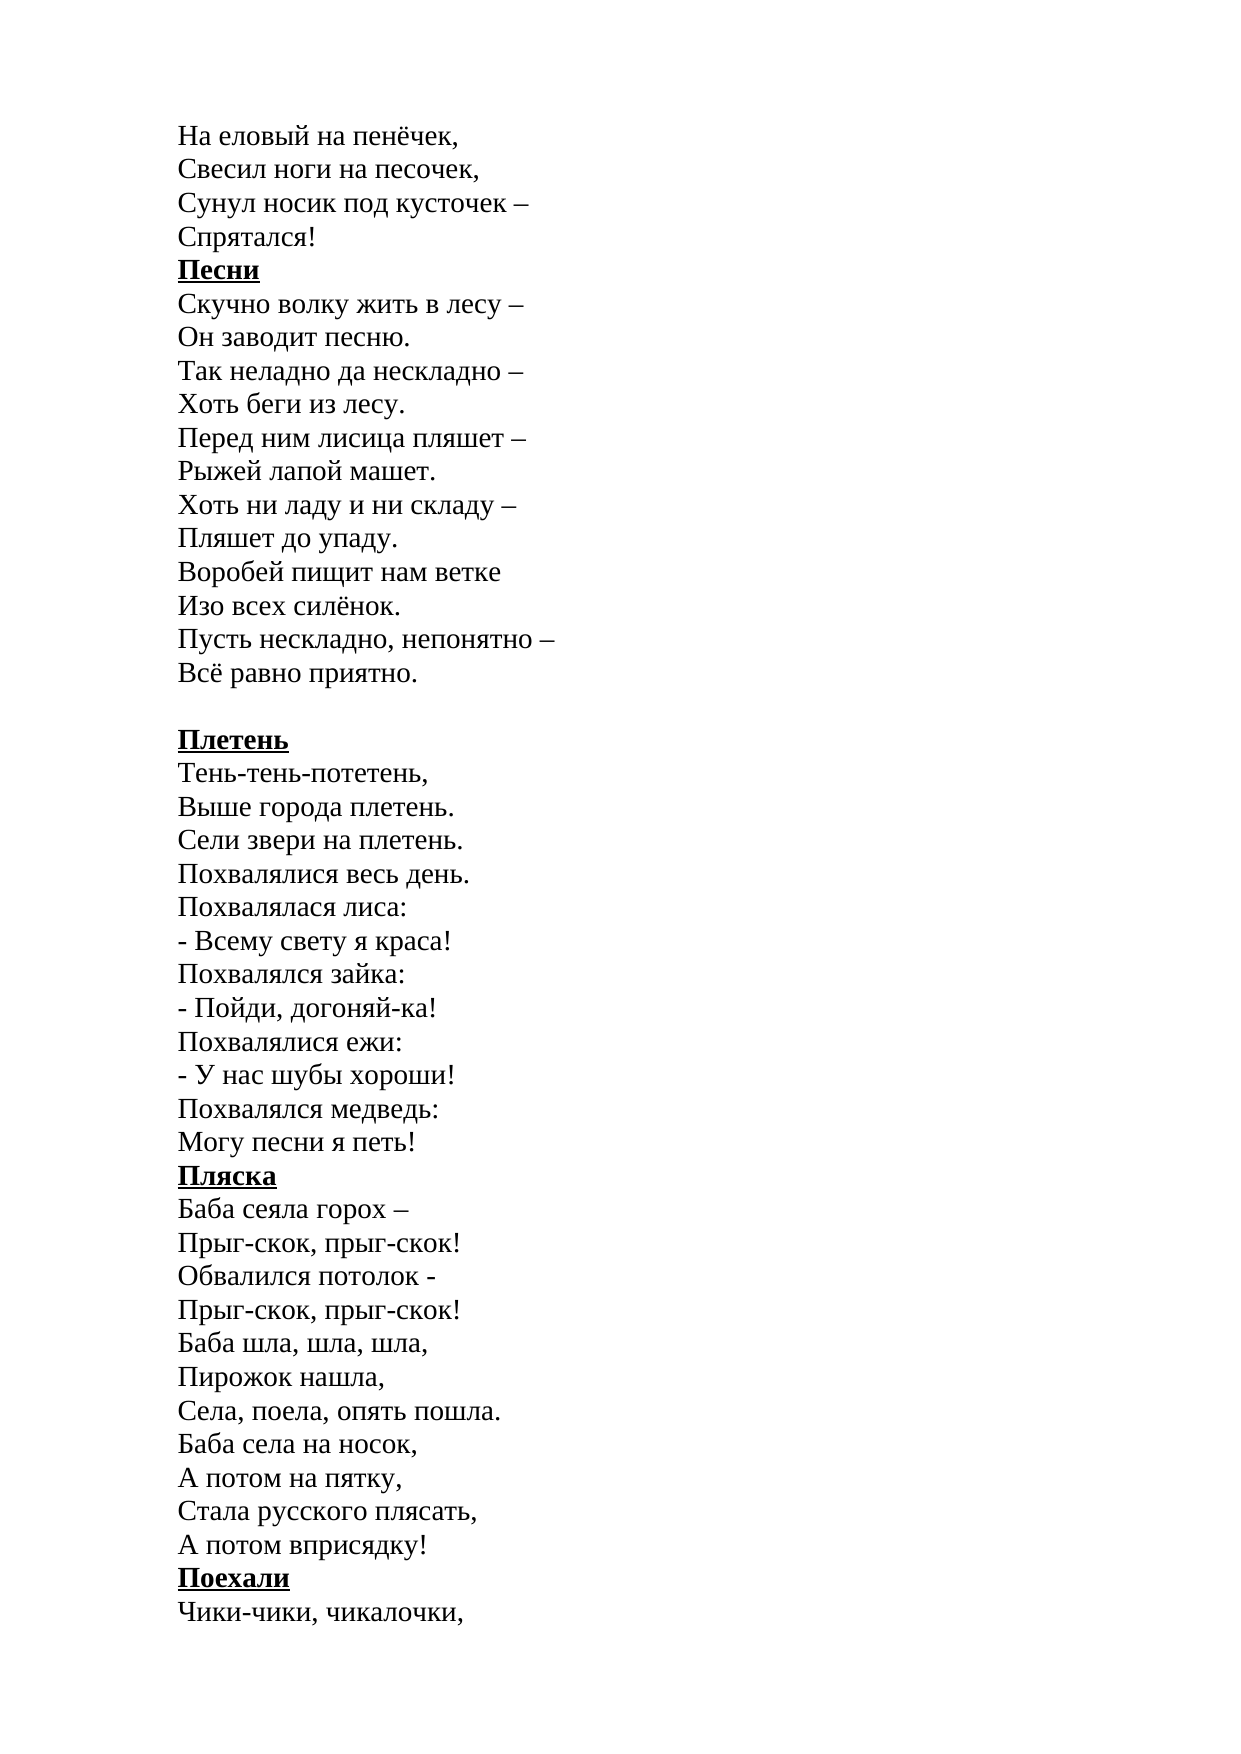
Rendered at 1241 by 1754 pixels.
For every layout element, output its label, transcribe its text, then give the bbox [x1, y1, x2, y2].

text - Пойди, догоняй-ка! [177, 990, 1152, 1024]
text Пляшет до упаду. [177, 521, 1152, 554]
text Пляска [177, 1158, 1152, 1191]
text Песни [177, 252, 1152, 286]
text Села, поела, опять пошла. [177, 1393, 1152, 1426]
text Хоть ни ладу и ни складу – [177, 487, 1152, 521]
text На еловый на пенёчек, [177, 118, 1152, 152]
text Свесил ноги на песочек, [177, 152, 1152, 185]
text - Всему свету я краса! [177, 923, 1152, 957]
text Тень-тень-потетень, [177, 755, 1152, 789]
text Плетень [177, 722, 1152, 755]
text Рыжей лапой машет. [177, 453, 1152, 487]
text Он заводит песню. [177, 319, 1152, 353]
text Пирожок нашла, [177, 1359, 1152, 1393]
text Баба сеяла горох – [177, 1191, 1152, 1225]
text Перед ним лисица пляшет – [177, 420, 1152, 453]
text Сели звери на плетень. [177, 822, 1152, 856]
text Чики-чики, чикалочки, [177, 1594, 1152, 1627]
text Стала русского плясать, [177, 1493, 1152, 1527]
text Похвалялися ежи: [177, 1024, 1152, 1057]
text Поехали [177, 1560, 1152, 1594]
text Воробей пищит нам ветке [177, 554, 1152, 588]
text Пусть нескладно, непонятно – [177, 621, 1152, 655]
text Похвалялися весь день. [177, 856, 1152, 889]
text Спрятался! [177, 219, 1152, 252]
text Баба шла, шла, шла, [177, 1326, 1152, 1359]
text Всё равно приятно. [177, 655, 1152, 688]
text Так неладно да нескладно – [177, 353, 1152, 386]
text Сунул носик под кусточек – [177, 185, 1152, 219]
text Похвалялся медведь: [177, 1091, 1152, 1124]
text Скучно волку жить в лесу – [177, 286, 1152, 319]
text А потом на пятку, [177, 1460, 1152, 1493]
text Выше города плетень. [177, 789, 1152, 822]
text Изо всех силёнок. [177, 588, 1152, 621]
text Обвалился потолок - [177, 1258, 1152, 1292]
text Прыг-скок, прыг-скок! [177, 1292, 1152, 1326]
text Похвалялся зайка: [177, 957, 1152, 990]
text Хоть беги из лесу. [177, 386, 1152, 420]
text А потом вприсядку! [177, 1527, 1152, 1560]
text Баба села на носок, [177, 1426, 1152, 1460]
text Похвалялася лиса: [177, 889, 1152, 923]
text Прыг-скок, прыг-скок! [177, 1225, 1152, 1258]
text Могу песни я петь! [177, 1124, 1152, 1158]
text - У нас шубы хороши! [177, 1057, 1152, 1091]
